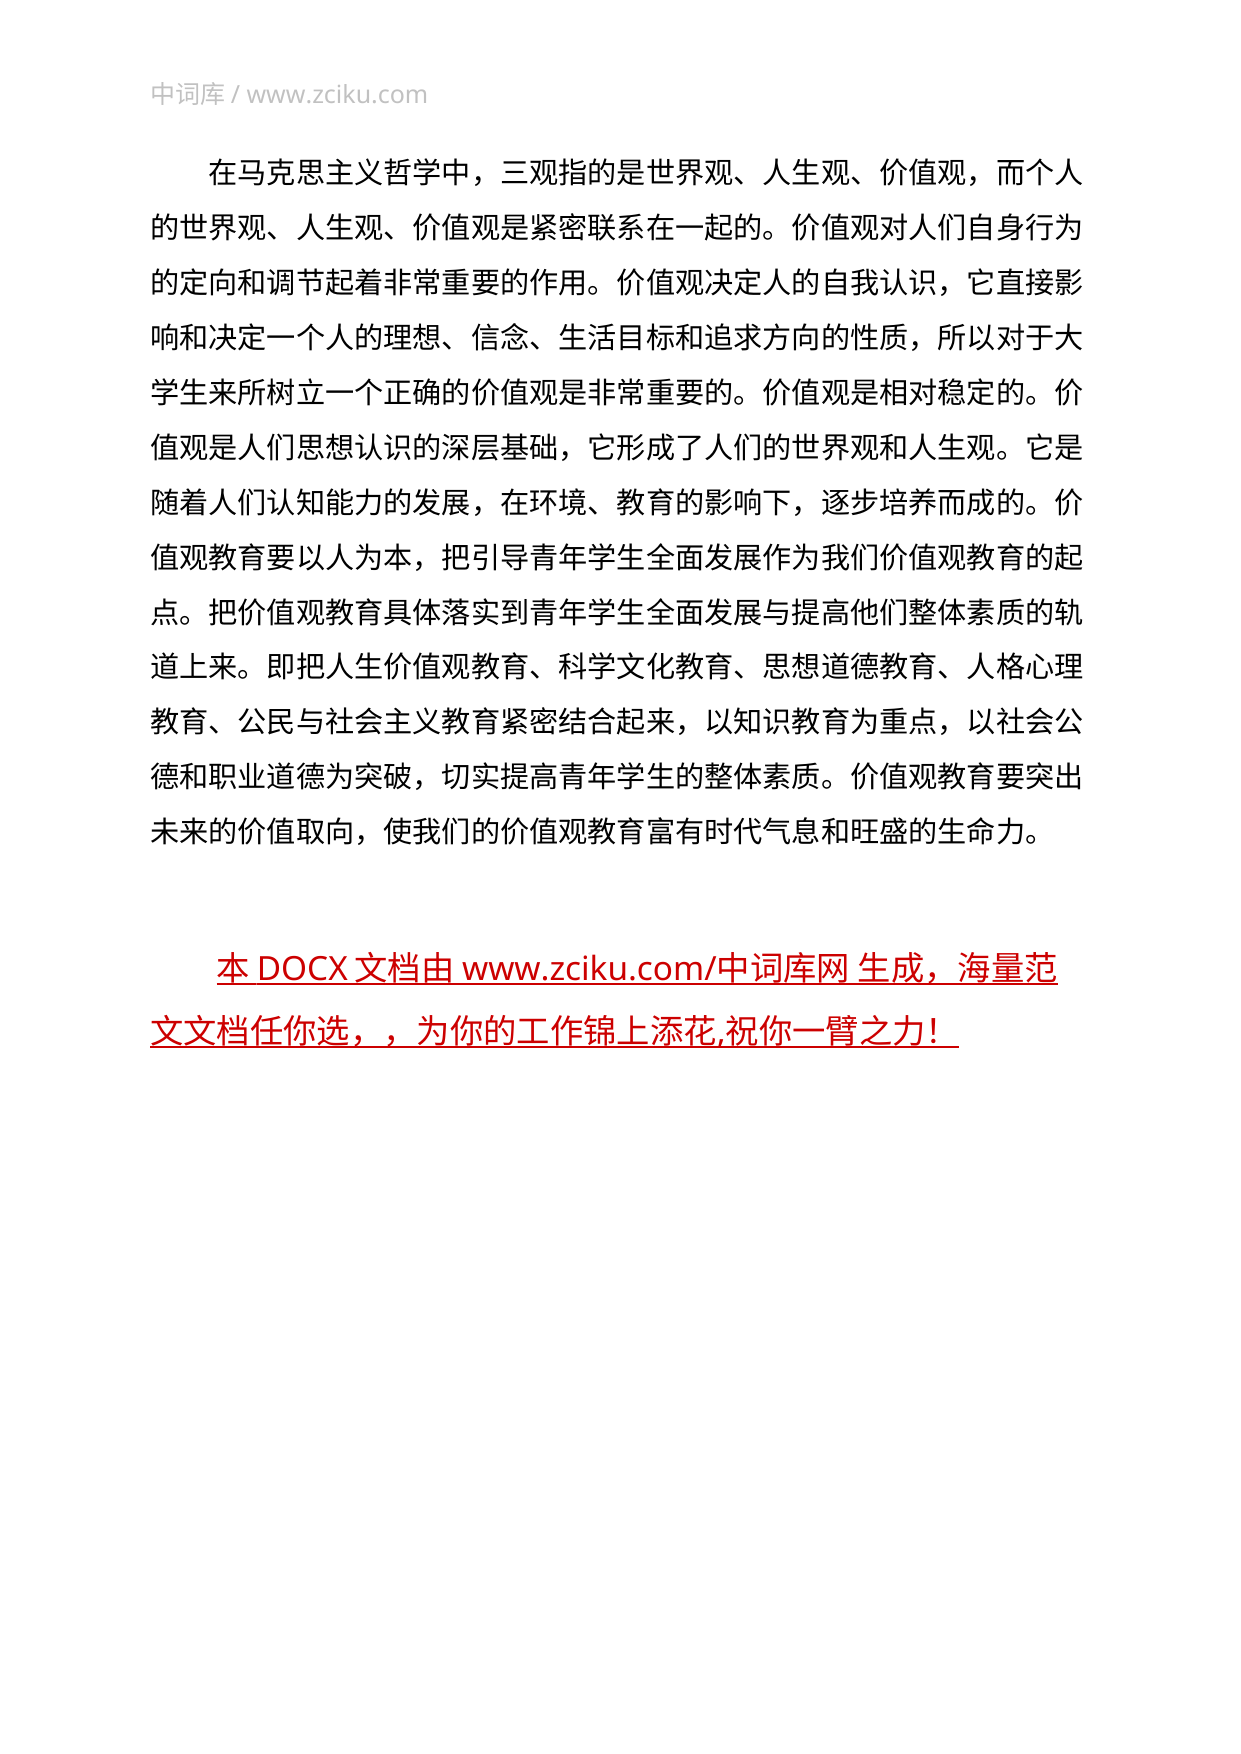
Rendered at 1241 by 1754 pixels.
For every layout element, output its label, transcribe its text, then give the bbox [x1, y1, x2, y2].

text 本DOCX文档由 www.zciku.com/中词库网 生成，海量范文文档任你选，，为你的工作锦上添花,祝你一臂之力！ [150, 942, 1090, 1053]
text 在马克思主义哲学中，三观指的是世界观、人生观、价值观，而个人的世界观、人生观、价值观是紧密联系在一起的。价值观对人们自身行为的定向和调节起着非常重要的作用。价值观决定人的自我认识，它直接影响和决定一个人的理想、信念、生活目标和追求方向的性质，所以对于大学生来所树立一个正确的价值观是非常重要的。价值观是相对稳定的。价值观是人们思想认识的深层基础，它形成了人们的世界观和人生观。它是随着人们认知能力的发展，在环境、教育的影响下，逐步培养而成的。价值观教育要以人为本，把引导青年学生全面发展作为我们价值观教育的起点。把价值观教育具体落实到青年学生全面发展与提高他们整体素质的轨道上来。即把人生价值观教育、科学文化教育、思想道德教育、人格心理教育、公民与社会主义教育紧密结合起来，以知识教育为重点，以社会公德和职业道德为突破，切实提高青年学生的整体素质。价值观教育要突出未来的价值取向，使我们的价值观教育富有时代气息和旺盛的生命力。 [150, 150, 1090, 851]
